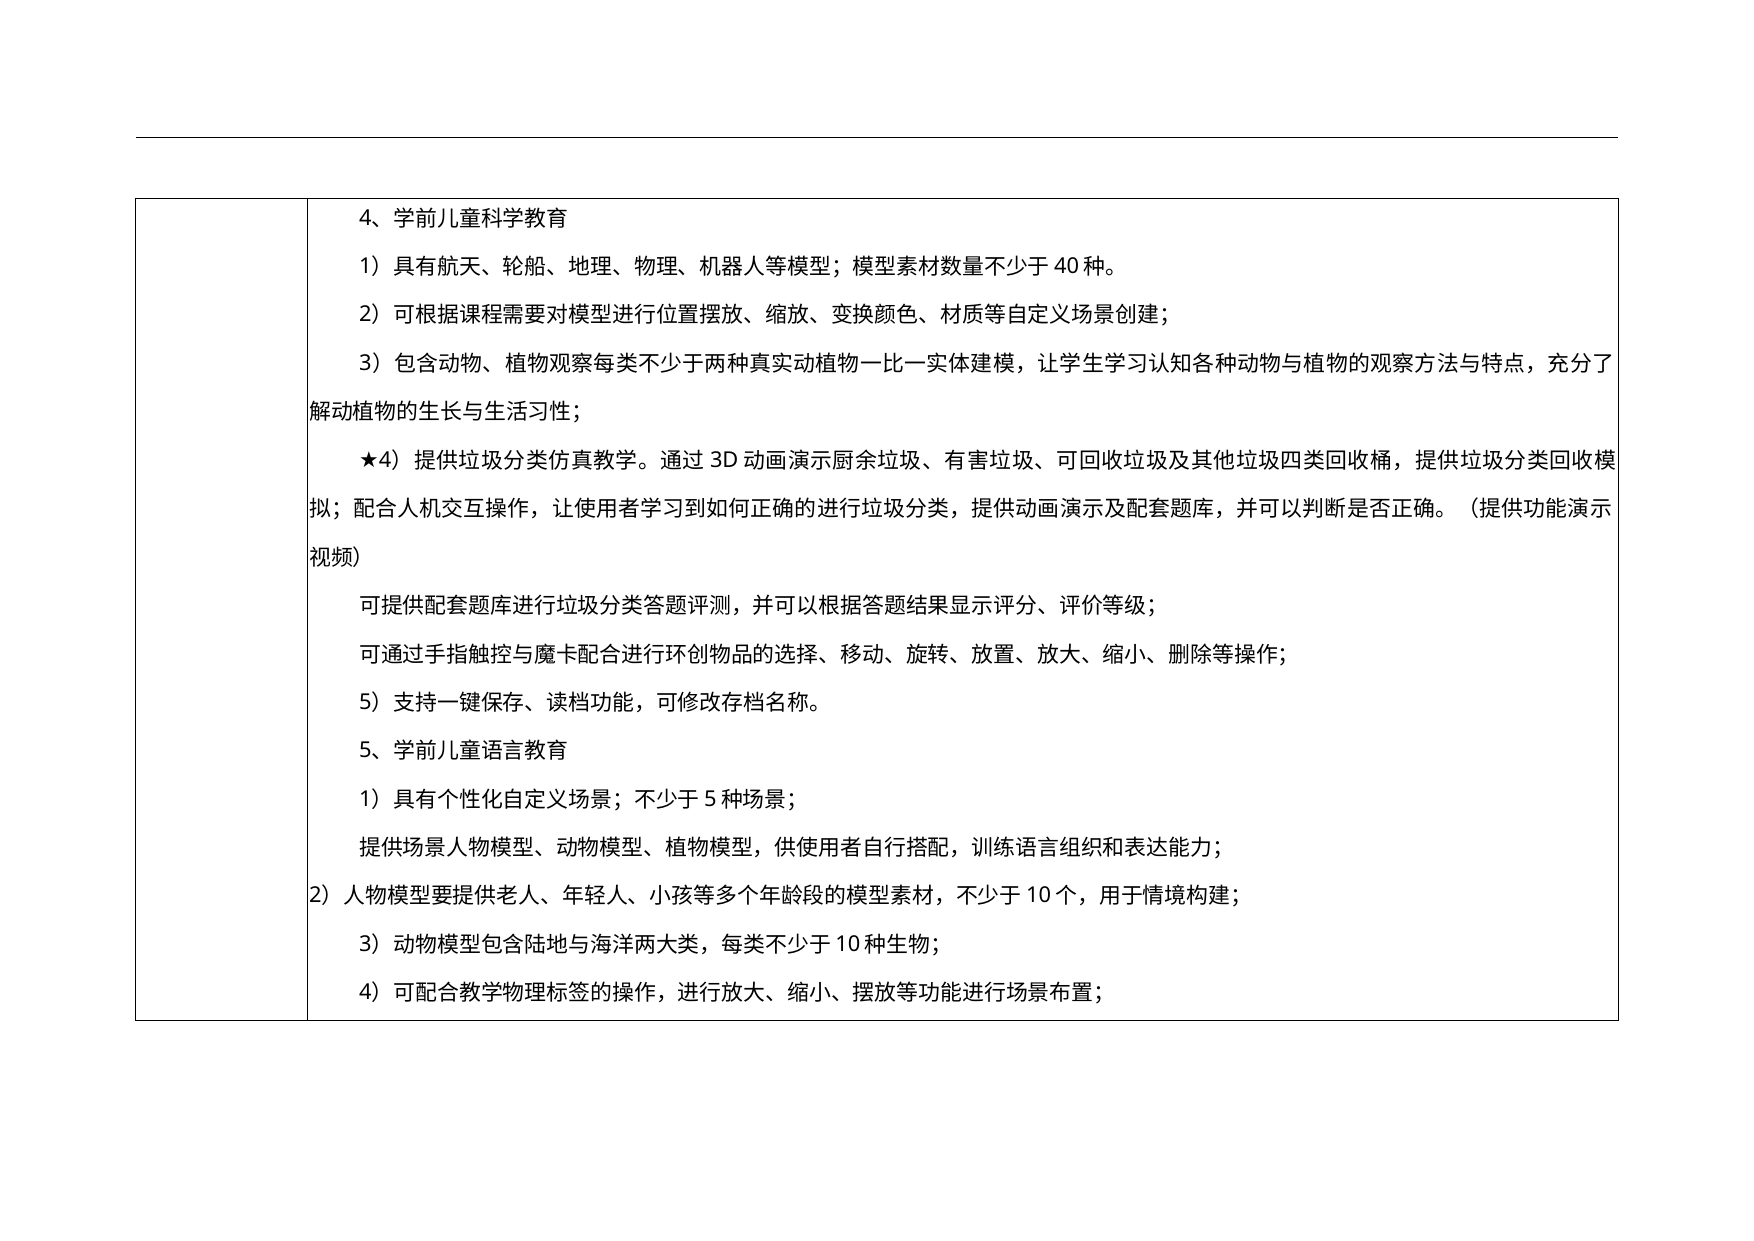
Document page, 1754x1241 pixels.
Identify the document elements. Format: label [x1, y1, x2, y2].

table_cell [308, 199, 1618, 1020]
table_cell [136, 199, 307, 1020]
